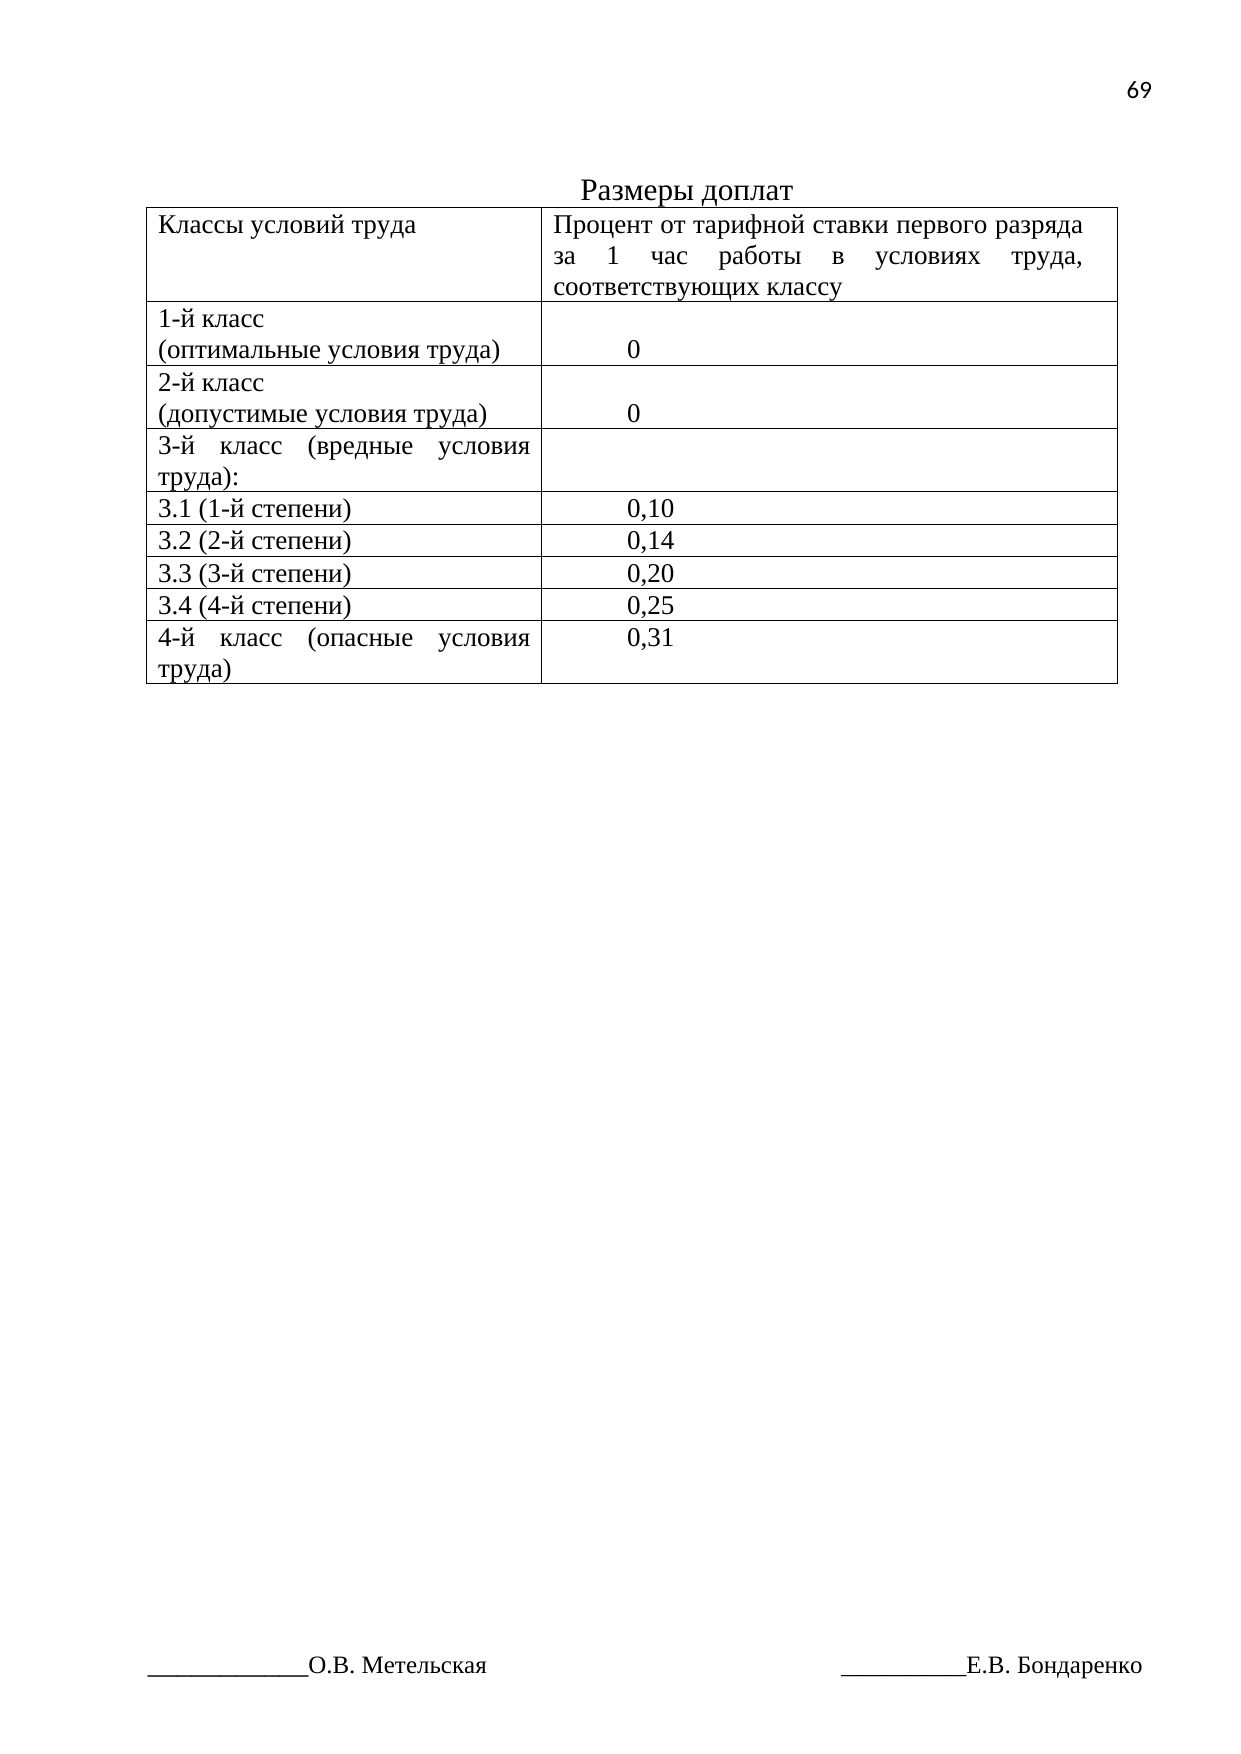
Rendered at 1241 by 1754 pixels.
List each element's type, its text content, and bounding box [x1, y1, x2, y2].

table_cell 3.2 (2-й степени) [147, 525, 541, 556]
table_cell [542, 429, 1117, 491]
table_cell 3.4 (4-й степени) [147, 589, 541, 620]
table_cell 0,20 [542, 557, 1117, 588]
table_cell 4-й класс (опасные условия труда) [147, 621, 541, 683]
table_cell 0,25 [542, 589, 1117, 620]
table_cell 0 [542, 302, 1117, 364]
table_cell 0,31 [542, 621, 1117, 683]
table_cell 2-й класс (допустимые условия труда) [147, 366, 541, 428]
table_cell 0,14 [542, 525, 1117, 556]
table_cell 3.3 (3-й степени) [147, 557, 541, 588]
text Размеры доплат [148, 171, 1152, 207]
table_cell 3-й класс (вредные условия труда): [147, 429, 541, 491]
table_cell 1-й класс (оптимальные условия труда) [147, 302, 541, 364]
table_header Классы условий труда [147, 208, 541, 301]
table_cell 3.1 (1-й степени) [147, 492, 541, 523]
table_cell 0,10 [542, 492, 1117, 523]
table_cell 0 [542, 366, 1117, 428]
table_header Процент от тарифной ставки первого разряда за 1 час работы в условиях труда, соответствующих классу [542, 208, 1117, 301]
